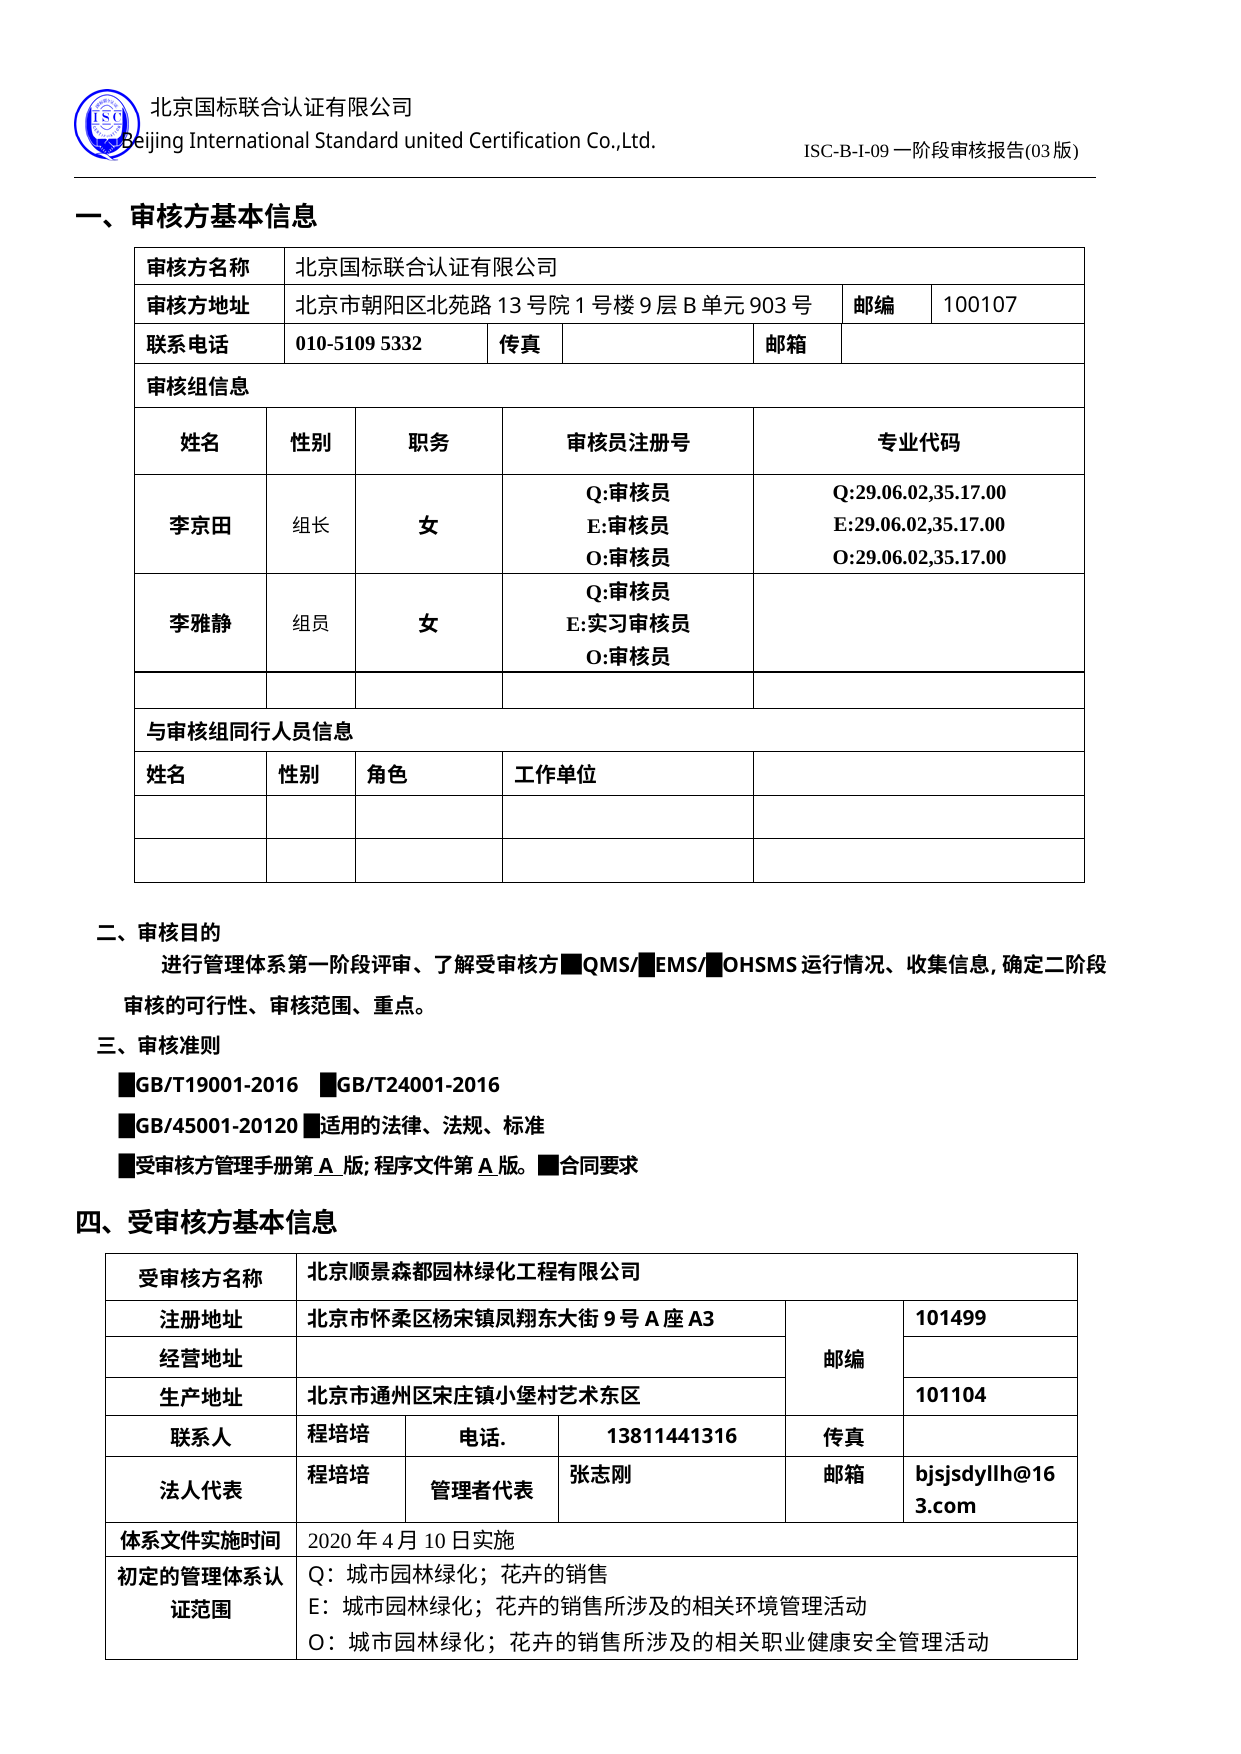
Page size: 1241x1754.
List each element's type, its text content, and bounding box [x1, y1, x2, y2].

table_cell [135, 839, 266, 882]
table_cell 组员 [267, 574, 355, 671]
text 进行管理体系第一阶段评审、了解受审核方█QMS/█EMS/█OHSMS运行情况、收集信息, 确定二阶段审核的可行性、审核范围、重点。 [123, 948, 1107, 1021]
table_cell 13811441316 [559, 1416, 785, 1456]
table_cell 法人代表 [106, 1457, 296, 1522]
table_cell [503, 839, 753, 882]
table_cell 初定的管理体系认证范围 [106, 1557, 296, 1659]
text 四、受审核方基本信息 [75, 1188, 1107, 1253]
table_cell 专业代码 [754, 408, 1084, 474]
table_cell 李雅静 [135, 574, 266, 671]
table_cell 101499 [904, 1301, 1077, 1336]
table_cell 电话. [406, 1416, 558, 1456]
table_cell 管理者代表 [406, 1457, 558, 1522]
table_cell 生产地址 [106, 1378, 296, 1415]
table_cell [356, 673, 502, 708]
table_cell 程培培 [297, 1457, 405, 1522]
table_cell [135, 796, 266, 838]
table_cell 张志刚 [559, 1457, 785, 1522]
table_cell [754, 839, 1084, 882]
table_cell [904, 1337, 1077, 1377]
table_cell 100107 [932, 285, 1084, 323]
table_cell 101104 [904, 1378, 1077, 1415]
table_cell [356, 796, 502, 838]
text █GB/45001-20120 █适用的法律、法规、标准 [119, 1108, 1107, 1140]
table_cell 姓名 [135, 408, 266, 474]
table_cell 联系电话 [135, 324, 284, 363]
table_cell [135, 673, 266, 708]
text █GB/T19001-2016 █GB/T24001-2016 [119, 1068, 1107, 1101]
table_cell 职务 [356, 408, 502, 474]
table_cell [503, 673, 753, 708]
table_cell 女 [356, 574, 502, 671]
table_cell Q：城市园林绿化；花卉的销售 E：城市园林绿化；花卉的销售所涉及的相关环境管理活动 O：城市园林绿化；花卉的销售所涉及的相关职业健康安全管理活动 [297, 1557, 1077, 1659]
table_cell 邮编 [843, 285, 931, 323]
table_cell 邮箱 [754, 324, 841, 363]
text 一、审核方基本信息 [75, 182, 1107, 247]
table_cell bjsjsdyllh@163.com [904, 1457, 1077, 1522]
picture [74, 89, 143, 161]
text █受审核方管理手册第 A 版; 程序文件第A 版。█合同要求 [119, 1148, 1107, 1180]
table_cell 女 [356, 475, 502, 573]
table_cell 李京田 [135, 475, 266, 573]
table_cell 北京市怀柔区杨宋镇凤翔东大街9号A座A3 [297, 1301, 785, 1336]
table_cell 传真 [786, 1416, 903, 1456]
table_cell 北京市通州区宋庄镇小堡村艺术东区 [297, 1378, 785, 1415]
table_cell [754, 796, 1084, 838]
table_cell 组长 [267, 475, 355, 573]
table_cell [842, 324, 1084, 363]
table_cell [563, 324, 753, 363]
table_header 受审核方名称 [106, 1254, 296, 1300]
table_header 审核方名称 [135, 248, 284, 284]
table_cell [267, 839, 355, 882]
table_cell [754, 673, 1084, 708]
text 三、审核准则 [75, 1028, 1107, 1061]
table_cell 传真 [488, 324, 562, 363]
table_header 北京国标联合认证有限公司 [285, 248, 1084, 284]
table_cell 性别 [267, 408, 355, 474]
table_cell 邮编 [786, 1301, 903, 1415]
table_cell [754, 752, 1084, 794]
table_cell [904, 1416, 1077, 1456]
table_cell 010-5109 5332 [285, 324, 487, 363]
table_cell [754, 574, 1084, 671]
table_cell 北京市朝阳区北苑路13号院1号楼9层B单元903号 [285, 285, 842, 323]
table_cell 审核组信息 [135, 364, 1084, 407]
table_cell Q:审核员 E:实习审核员 O:审核员 [503, 574, 753, 671]
table_cell 角色 [356, 752, 502, 794]
table_cell [356, 839, 502, 882]
table_cell 经营地址 [106, 1337, 296, 1377]
table_cell [267, 673, 355, 708]
table_cell Q:审核员 E:审核员 O:审核员 [503, 475, 753, 573]
table_cell 注册地址 [106, 1301, 296, 1336]
table_cell 2020年4月10日实施 [297, 1523, 1077, 1556]
table_cell 性别 [267, 752, 355, 794]
table_cell 体系文件实施时间 [106, 1523, 296, 1556]
table_cell 姓名 [135, 752, 266, 794]
table_cell [503, 796, 753, 838]
table_cell Q:29.06.02,35.17.00 E:29.06.02,35.17.00 O:29.06.02,35.17.00 [754, 475, 1084, 573]
table_cell [267, 796, 355, 838]
text 二、审核目的 [75, 915, 1107, 948]
table_cell 审核员注册号 [503, 408, 753, 474]
table_cell [297, 1337, 785, 1377]
table_header 北京顺景森都园林绿化工程有限公司 [297, 1254, 1077, 1300]
table_cell 审核方地址 [135, 285, 284, 323]
table_cell 与审核组同行人员信息 [135, 709, 1084, 751]
table_cell 工作单位 [503, 752, 753, 794]
table_cell 联系人 [106, 1416, 296, 1456]
table_cell 程培培 [297, 1416, 405, 1456]
table_cell 邮箱 [786, 1457, 903, 1522]
